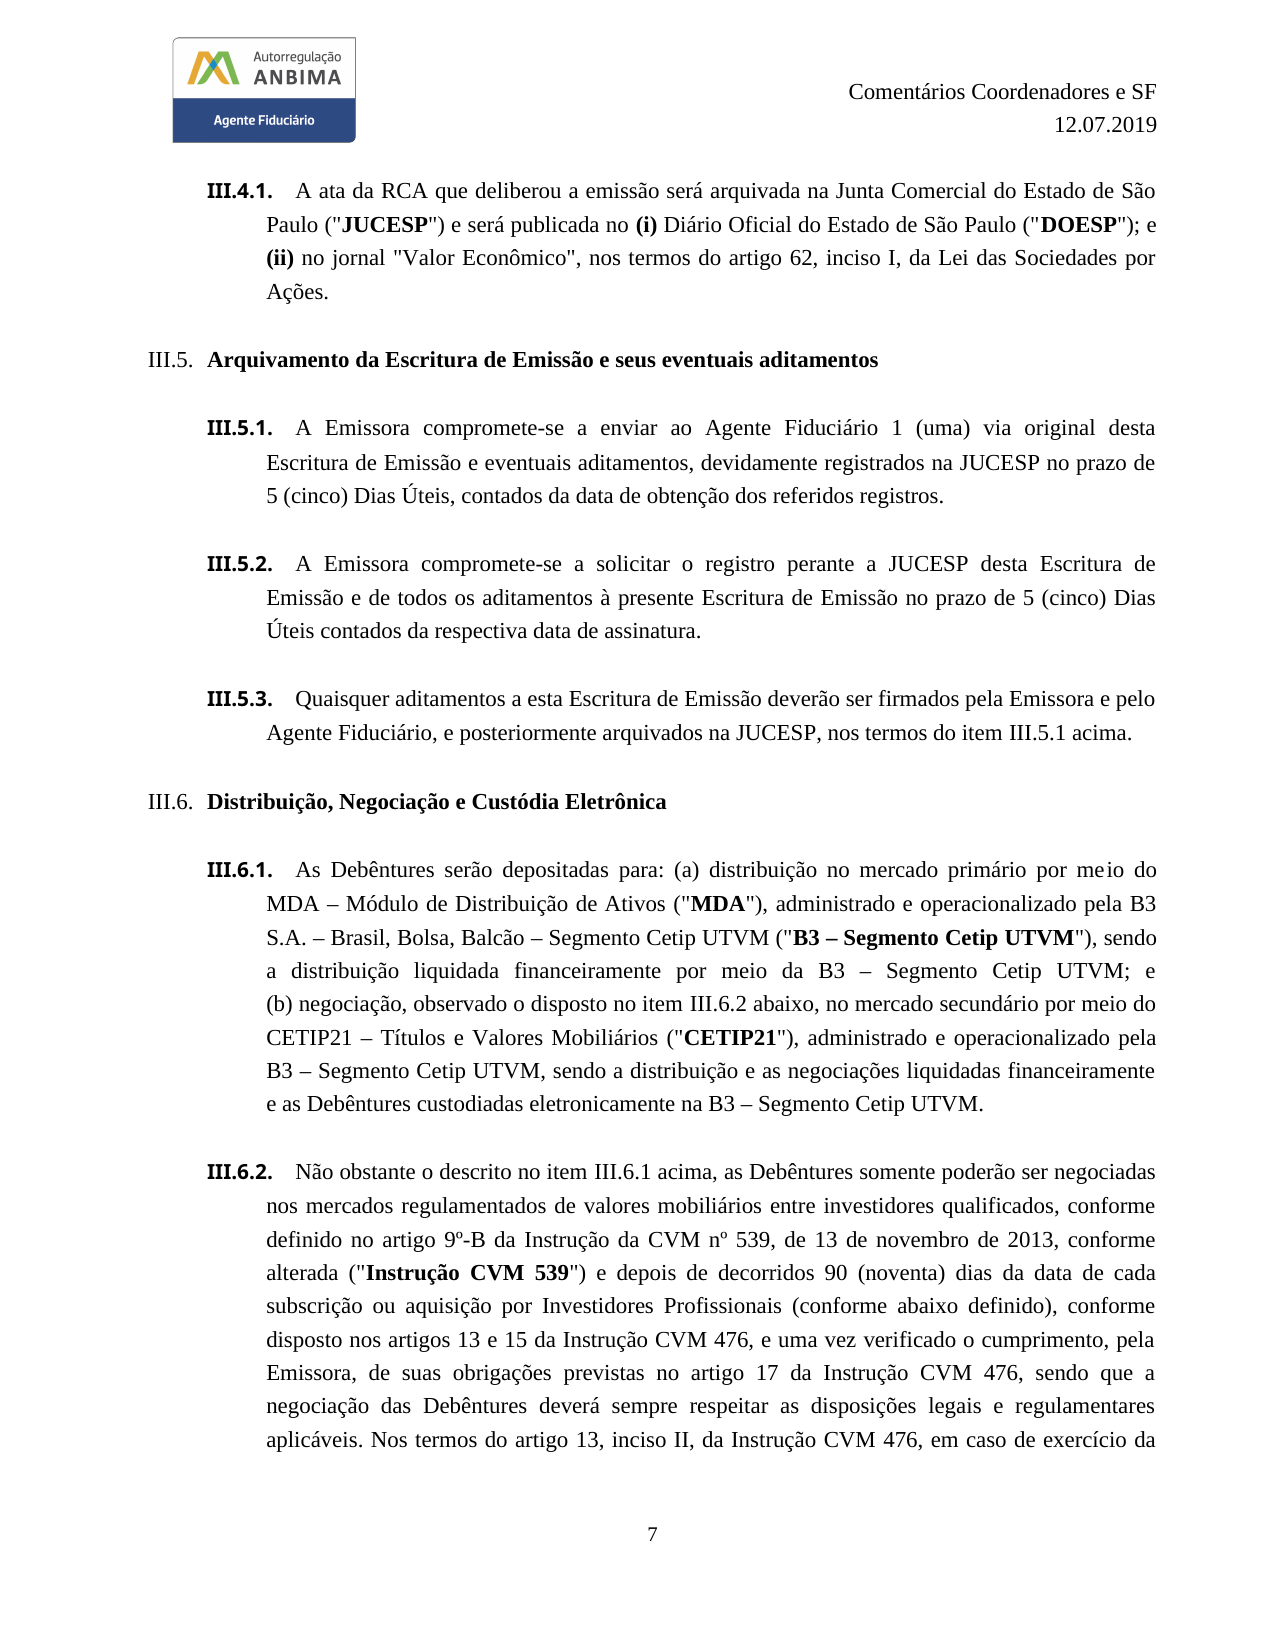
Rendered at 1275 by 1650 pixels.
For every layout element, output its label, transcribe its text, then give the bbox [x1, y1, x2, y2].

list A Emissora compromete-se a solicitar o registro perante a JUCESP desta Escritura de Emissão e de todos os aditamentos à presente Escritura de Emissão no prazo de 5 (cinco) Dias Úteis contados da respectiva data de assinatura. [207, 544, 1157, 644]
list A ata da RCA que deliberou a emissão será arquivada na Junta Comercial do Estado de São Paulo ("JUCESP") e será publicada no (i) Diário Oficial do Estado de São Paulo ("DOESP"); e (ii) no jornal "Valor Econômico", nos termos do artigo 62, inciso I, da Lei das Sociedades por Ações. [207, 171, 1157, 304]
text Arquivamento da Escritura de Emissão e seus eventuais aditamentos [148, 339, 1157, 373]
list A Emissora compromete-se a enviar ao Agente Fiduciário 1 (uma) via original desta Escritura de Emissão e eventuais aditamentos, devidamente registrados na JUCESP no prazo de 5 (cinco) Dias Úteis, contados da data de obtenção dos referidos registros. [207, 408, 1157, 508]
list Quaisquer aditamentos a esta Escritura de Emissão deverão ser firmados pela Emissora e pelo Agente Fiduciário, e posteriormente arquivados na JUCESP, nos termos do item 3.5.1 acima. [207, 679, 1157, 746]
text Distribuição, Negociação e Custódia Eletrônica [148, 781, 1157, 814]
picture [172, 37, 356, 143]
list As Debêntures serão depositadas para: (a) distribuição no mercado primário por meio do MDA – Módulo de Distribuição de Ativos ("MDA"), administrado e operacionalizado pela B3 S.A. – Brasil, Bolsa, Balcão – Segmento Cetip UTVM ("B3 – Segmento Cetip UTVM"), sendo a distribuição liquidada financeiramente por meio da B3 – Segmento Cetip UTVM; e (b) negociação, observado o disposto no item 3.6.2 abaixo, no mercado secundário por meio do CETIP21 – Títulos e Valores Mobiliários ("CETIP21"), administrado e operacionalizado pela B3 – Segmento Cetip UTVM, sendo a distribuição e as negociações liquidadas financeiramente e as Debêntures custodiadas eletronicamente na B3 – Segmento Cetip UTVM. [207, 850, 1157, 1117]
